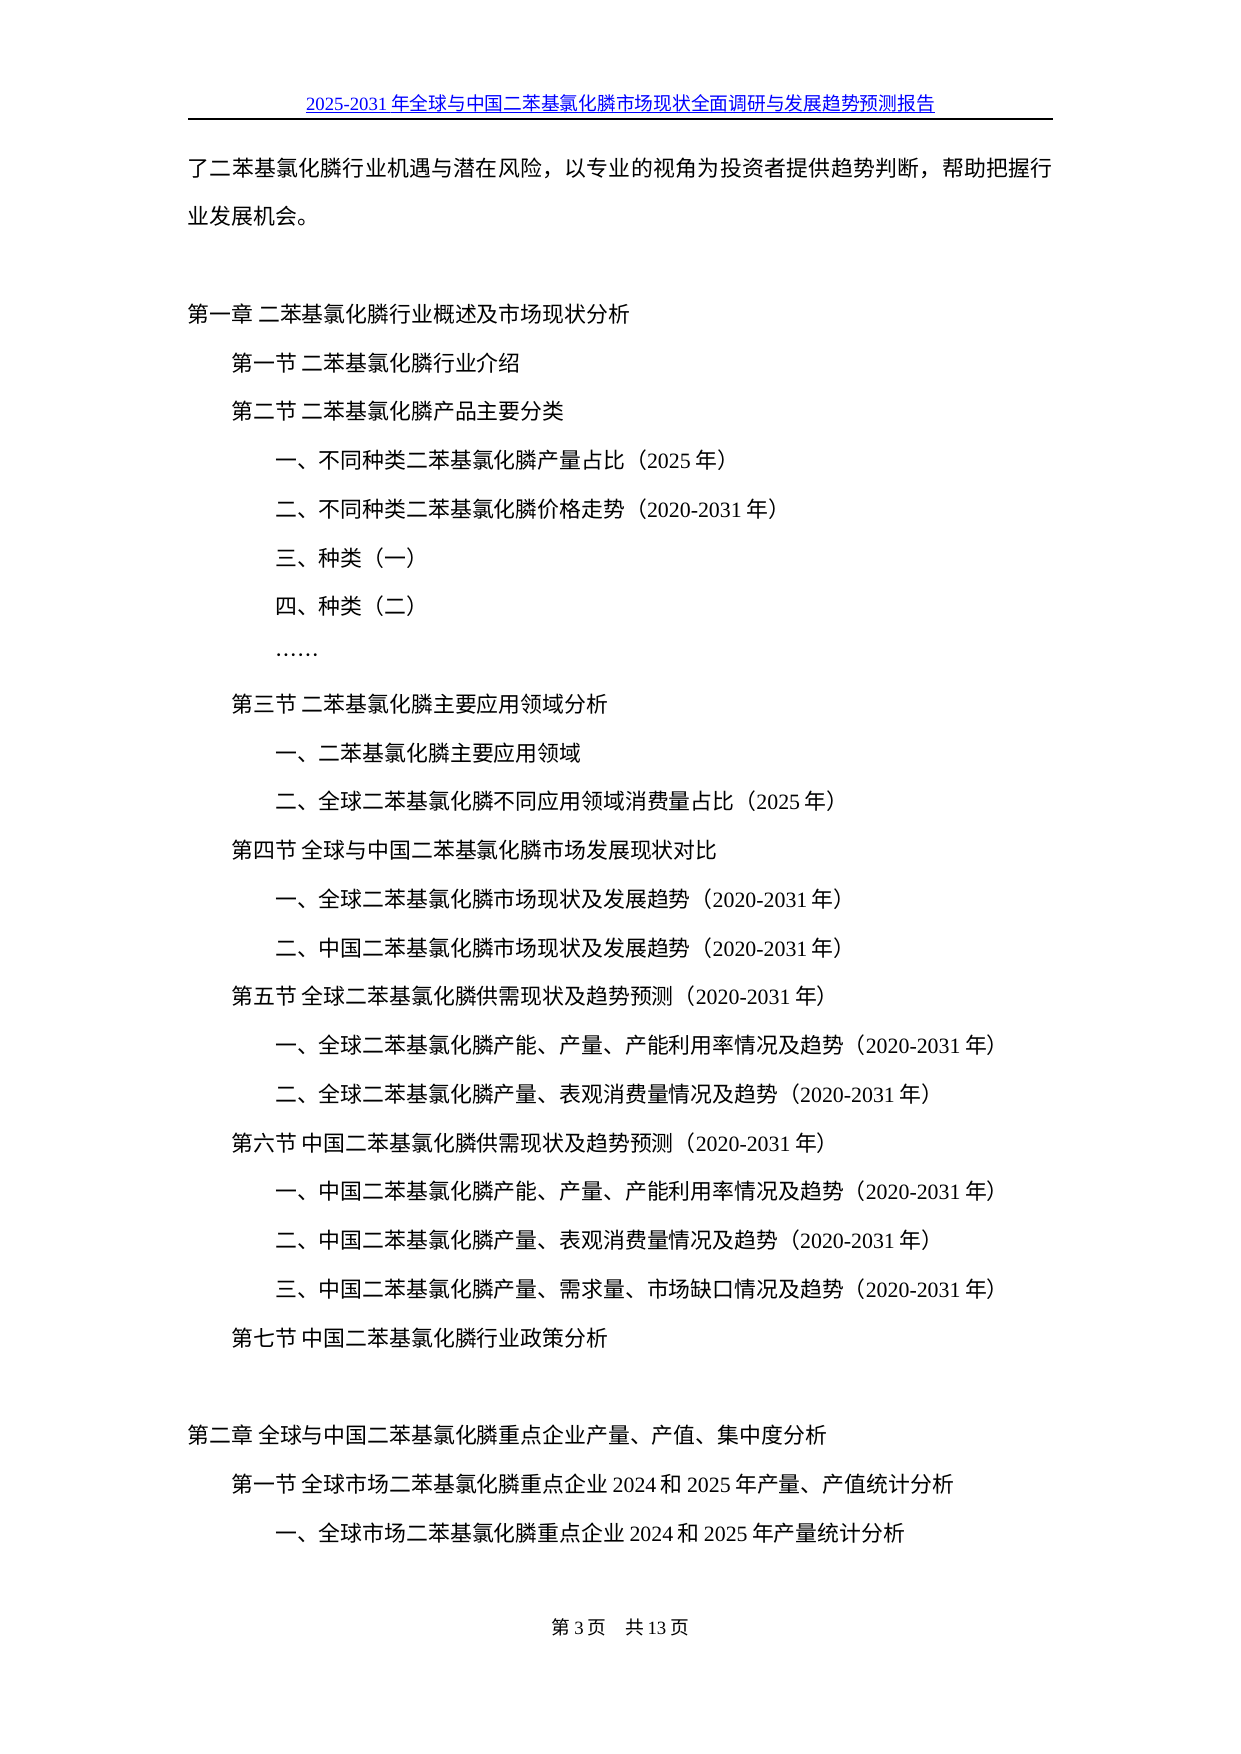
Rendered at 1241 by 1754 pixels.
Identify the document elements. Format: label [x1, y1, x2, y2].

text [187, 150, 1053, 1548]
